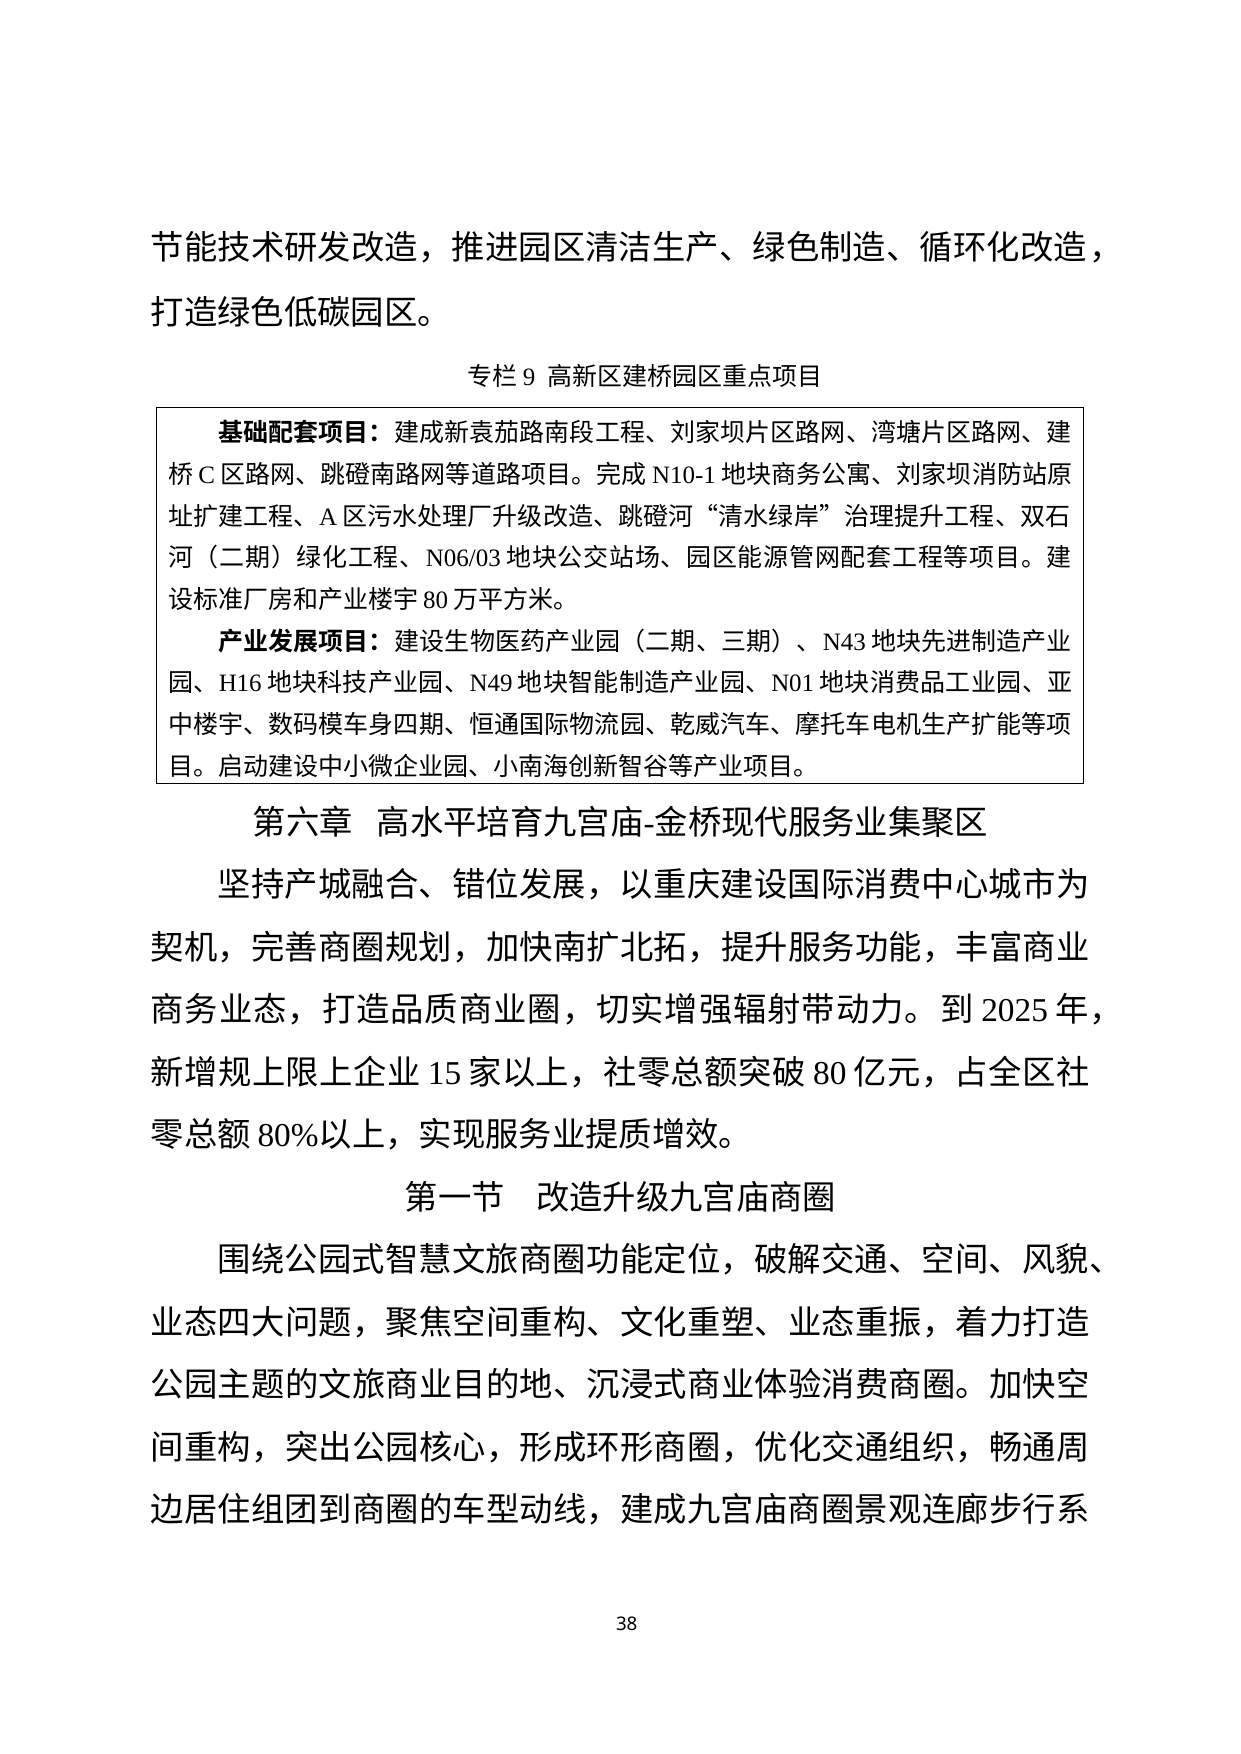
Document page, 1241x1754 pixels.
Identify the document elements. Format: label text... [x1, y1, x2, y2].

list 改造升级九宫庙商圈 [151, 1159, 1089, 1222]
table_header 基础配套项目：建成新袁茄路南段工程、刘家坝片区路网、湾塘片区路网、建桥C区路网、跳磴南路网等道路项目。完成N10-1地块商务公寓、刘家坝消防站原址扩建工程、A区污水处理厂升级改造、跳磴河“清水绿岸”治理提升工程、双石河（二期）绿化工程、N06/03地块公交站场、园区能源管网配套工程等项目。建设标准厂房和产业楼宇80万平方米。 产业发展项目：建设生物医药产业园（二期、三期）、N43地块先进制造产业园、H16地块科技产业园、N49地块智能制造产业园、N01地块消费品工业园、亚中楼宇、数码模车身四期、恒通国际物流园、乾威汽车、摩托车电机生产扩能等项目。启动建设中小微企业园、小南海创新智谷等产业项目。 [157, 408, 1083, 783]
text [151, 1222, 1089, 1534]
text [151, 212, 1089, 342]
list 高水平培育九宫庙-金桥现代服务业集聚区 [151, 784, 1089, 847]
text 坚持产城融合、错位发展，以重庆建设国际消费中心城市为契机，完善商圈规划，加快南扩北拓，提升服务功能，丰富商业商务业态，打造品质商业圈，切实增强辐射带动力。到2025年，新增规上限上企业15家以上，社零总额突破80亿元，占全区社零总额80%以上，实现服务业提质增效。 [151, 847, 1089, 1159]
text 专栏9 高新区建桥园区重点项目 [151, 342, 1089, 407]
